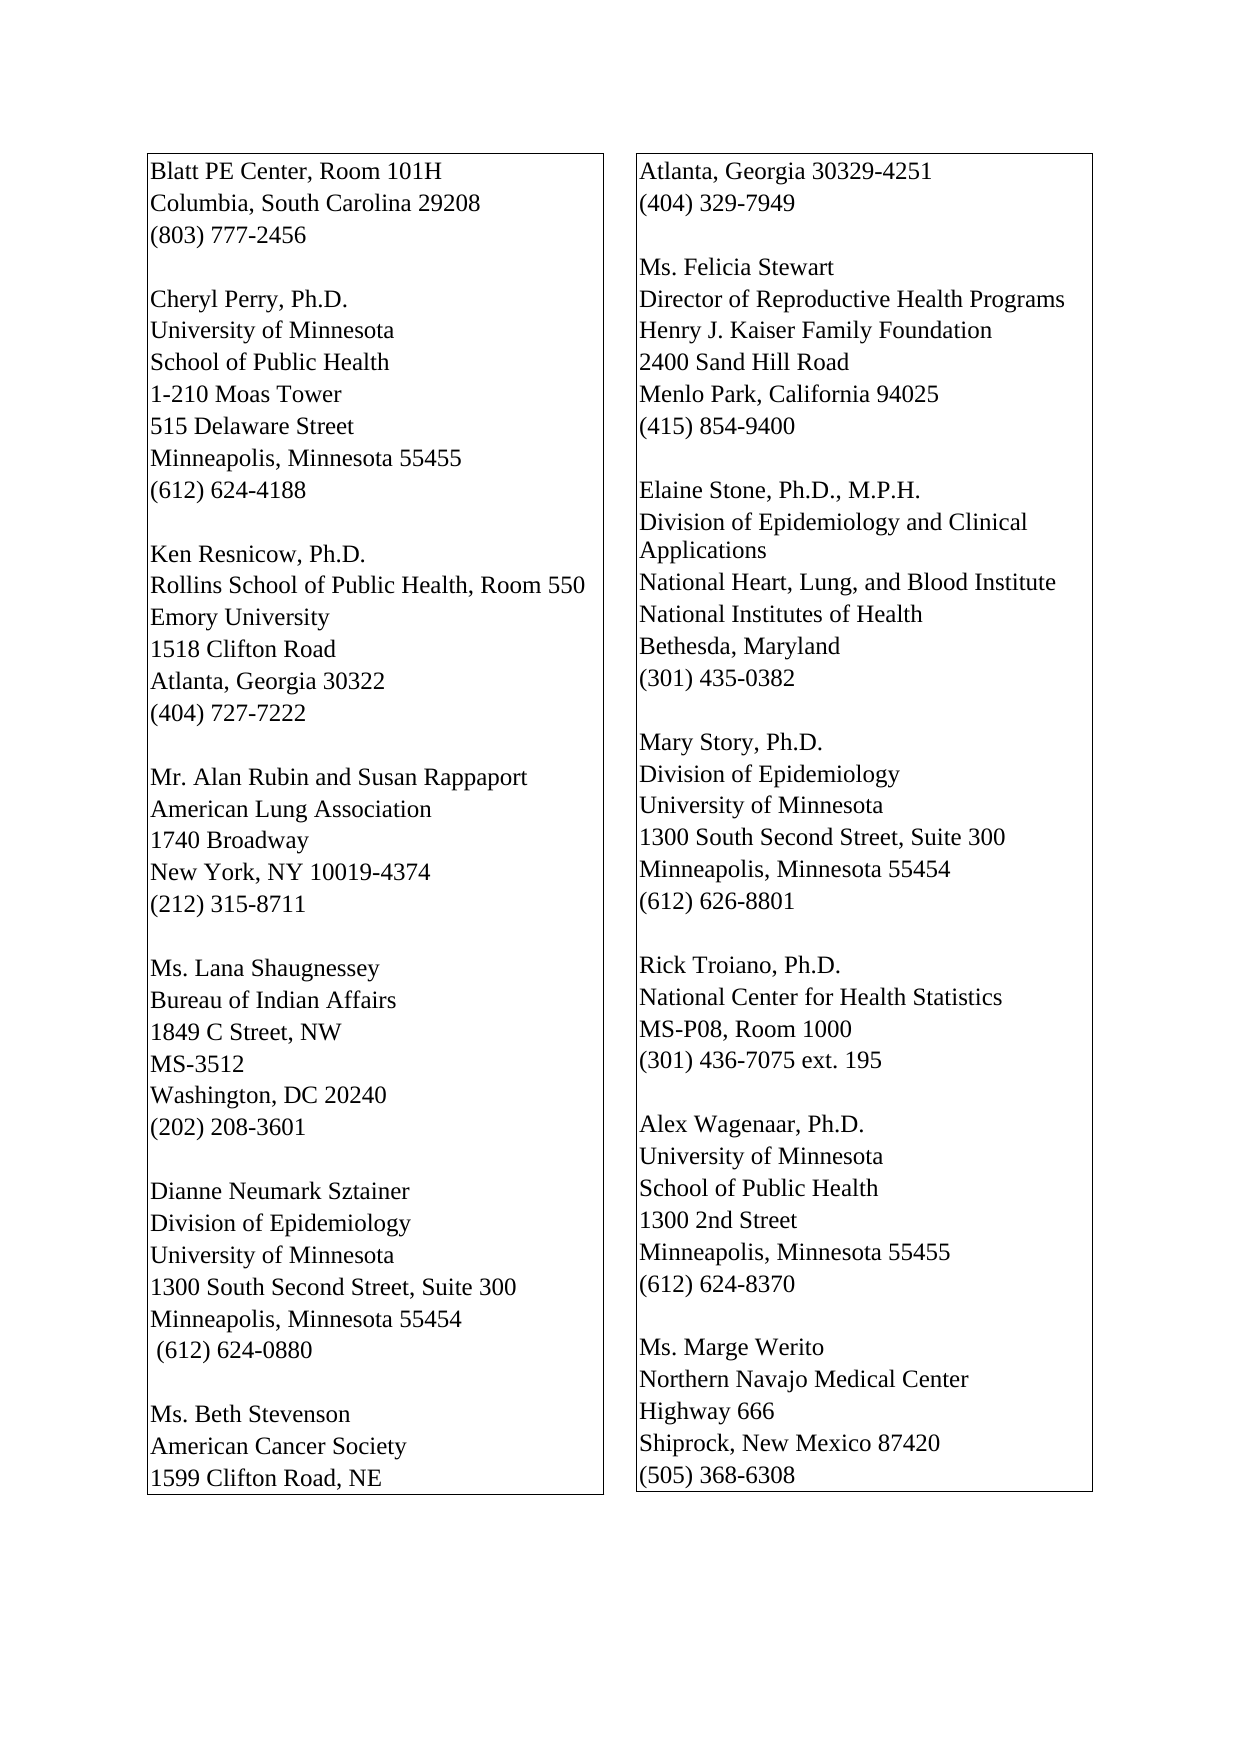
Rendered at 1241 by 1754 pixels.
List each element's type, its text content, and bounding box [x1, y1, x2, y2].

text Division of Epidemiology and Clinical Applications [637, 504, 1092, 564]
text Mary Story, Ph.D. [637, 724, 1092, 756]
text 1300 , [637, 819, 1092, 854]
text Bureau of Indian Affairs [148, 982, 603, 1017]
text Division of Epidemiology [637, 756, 1092, 791]
text 1740 Broadway [148, 822, 603, 857]
text (612) 624-0880 [148, 1332, 603, 1367]
text Cheryl Perry, Ph.D. [148, 281, 603, 316]
text Rick Troiano, Ph.D. [637, 947, 1092, 979]
text (612) 626-8801 [637, 883, 1092, 918]
text National Institutes of Health [637, 596, 1092, 631]
text Alex Wagenaar, Ph.D. [637, 1106, 1092, 1141]
text Ms. Marge Werito [637, 1329, 1092, 1361]
text 30322 [148, 663, 603, 695]
text Ms. Felicia Stewart [637, 249, 1092, 281]
text (415) 854-9400 [637, 408, 1092, 443]
text Highway 666 [637, 1393, 1092, 1428]
text (212) 315-8711 [148, 886, 603, 921]
text 30329-4251 [637, 154, 1092, 185]
text MS-P08, Room 1000 [637, 1011, 1092, 1042]
text (202) 208-3601 [148, 1109, 603, 1144]
text Mr. Alan Rubin and Susan Rappaport [148, 759, 603, 791]
text (612) 624-4188 [148, 472, 603, 507]
text (612) 624-8370 [637, 1266, 1092, 1301]
text (404) 329-7949 [637, 185, 1092, 220]
text 1-210 [148, 376, 603, 411]
text American Lung Association [148, 791, 603, 822]
text Northern [637, 1361, 1092, 1393]
text MS-3512 [148, 1046, 603, 1081]
text Ms. Beth Stevenson [148, 1396, 603, 1428]
text Ms. Lana Shaugnessey [148, 950, 603, 982]
text Center, Room 101H [148, 154, 603, 188]
text of Public Health, Room 550 [148, 567, 603, 602]
text (404) 727-7222 [148, 695, 603, 730]
text 1300 , [148, 1269, 603, 1304]
text Dianne Neumark Sztainer [148, 1173, 603, 1205]
text (505) 368-6308 [637, 1457, 1092, 1491]
text Ken Resnicow, Ph.D. [148, 536, 603, 567]
text for Health Statistics [637, 979, 1092, 1011]
text (301) 436-7075 ext. 195 [637, 1042, 1092, 1077]
text American Cancer Society [148, 1428, 603, 1463]
text Elaine Stone, Ph.D., M.P.H. [637, 472, 1092, 504]
text National Heart, Lung, and Blood Institute [637, 564, 1092, 596]
text Henry J. Kaiser Family Foundation [637, 312, 1092, 347]
text (803) 777-2456 [148, 217, 603, 252]
text Division of Epidemiology [148, 1205, 603, 1240]
text Director of Reproductive Health Programs [637, 281, 1092, 312]
text (301) 435-0382 [637, 660, 1092, 695]
